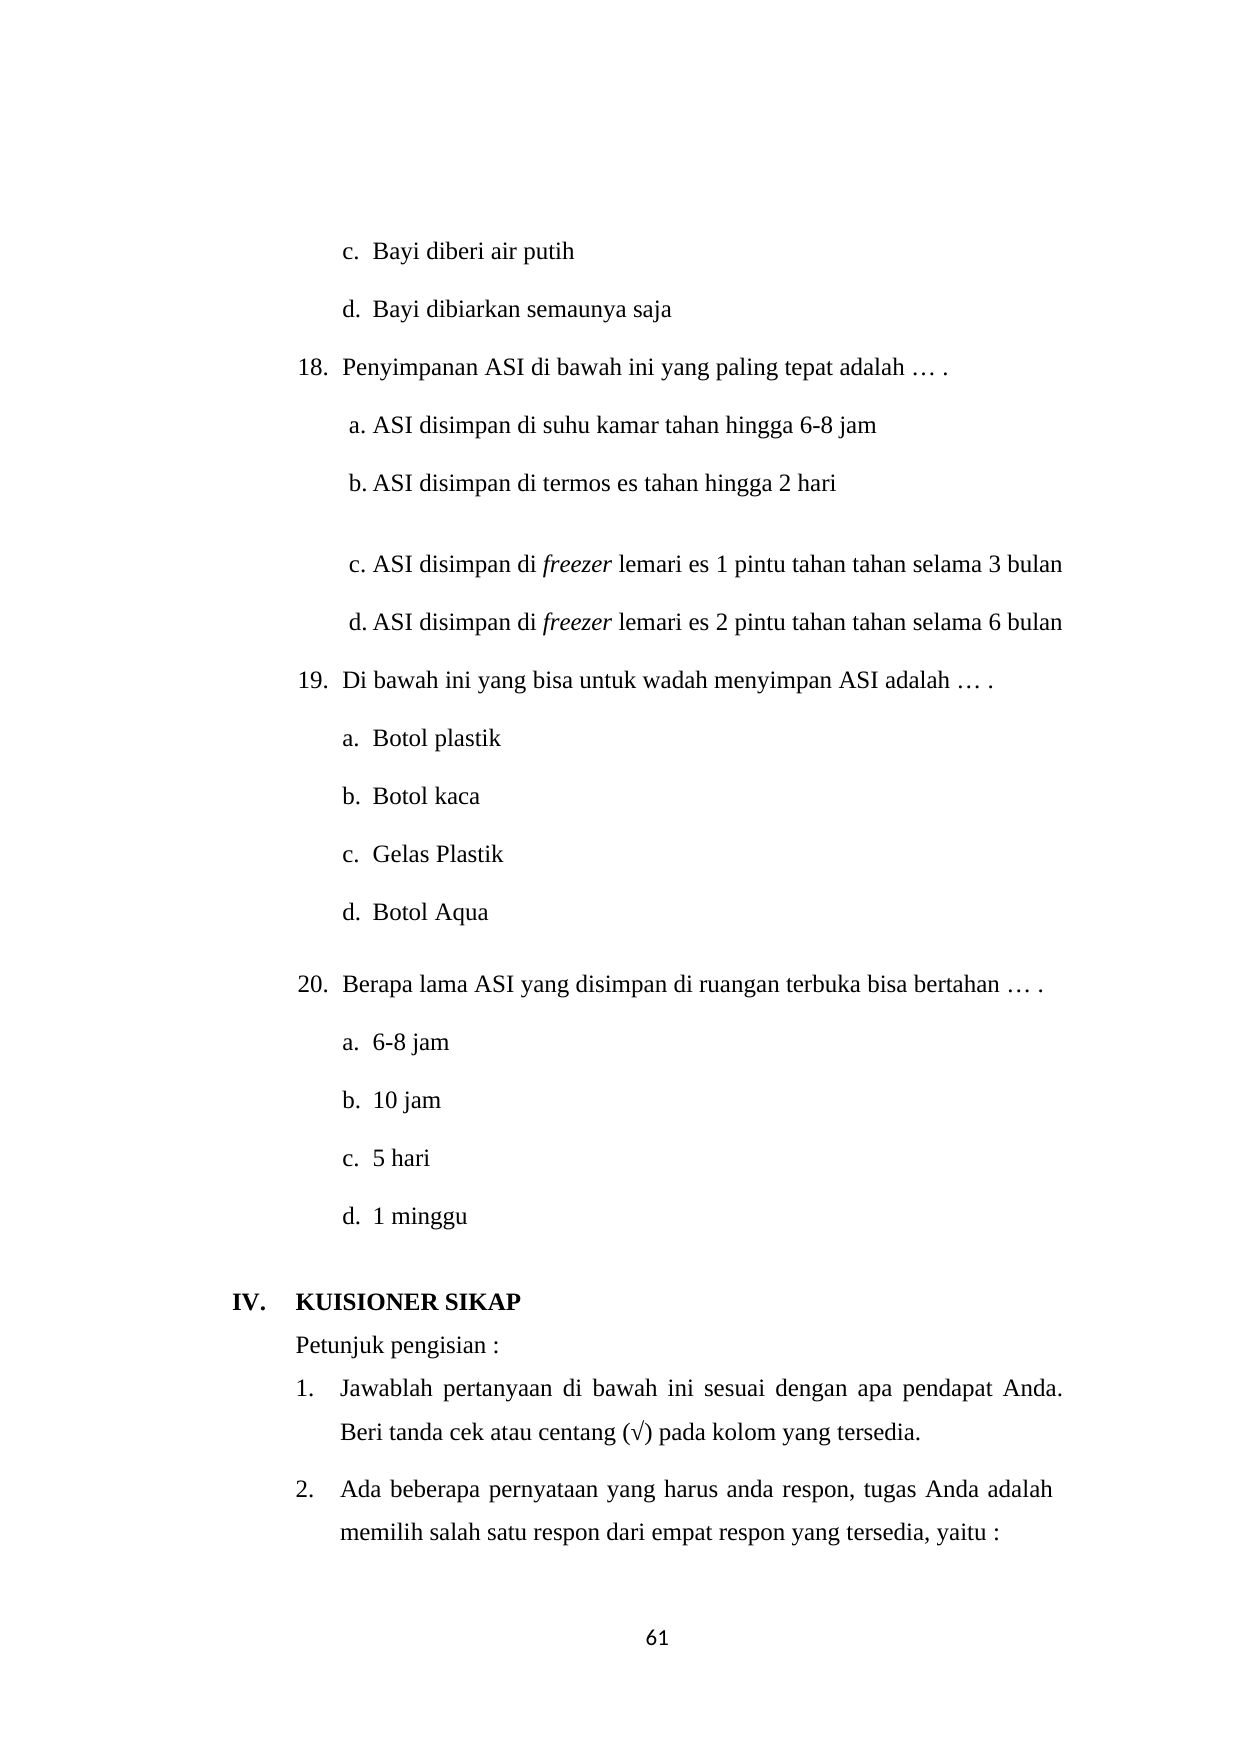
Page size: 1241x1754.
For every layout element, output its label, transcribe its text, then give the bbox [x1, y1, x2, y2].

list 10 jam [342, 1085, 1063, 1114]
list Bayi diberi air putih [342, 236, 1063, 265]
list Petunjuk pengisian : [295, 1330, 1063, 1359]
list ASI disimpan di freezer lemari es 2 pintu tahan tahan selama 6 bulan [349, 607, 1063, 636]
list Botol Aqua [342, 897, 1063, 926]
list Botol plastik [342, 723, 1063, 752]
list Jawablah pertanyaan di bawah ini sesuai dengan apa pendapat Anda. Beri tanda cek atau centang (√) pada kolom yang tersedia. [295, 1373, 1063, 1445]
list Botol kaca [342, 781, 1063, 810]
list 5 hari [342, 1143, 1063, 1172]
list ASI disimpan di termos es tahan hingga 2 hari [349, 468, 1063, 497]
list ASI disimpan di freezer lemari es 1 pintu tahan tahan selama 3 bulan [349, 549, 1063, 578]
list Penyimpanan ASI di bawah ini yang paling tepat adalah … . [297, 352, 1063, 381]
list Berapa lama ASI yang disimpan di ruangan terbuka bisa bertahan … . [297, 969, 1063, 998]
list ASI disimpan di suhu kamar tahan hingga 6-8 jam [349, 410, 1063, 439]
list Ada beberapa pernyataan yang harus anda respon, tugas Anda adalah memilih salah satu respon dari empat respon yang tersedia, yaitu : [295, 1474, 1053, 1546]
list Bayi dibiarkan semaunya saja [342, 294, 1063, 323]
list Gelas Plastik [342, 839, 1063, 868]
list Di bawah ini yang bisa untuk wadah menyimpan ASI adalah … . [297, 665, 1063, 694]
list 1 minggu [342, 1201, 1063, 1229]
list KUISIONER SIKAP [266, 1287, 1063, 1316]
list 6-8 jam [342, 1027, 1063, 1056]
